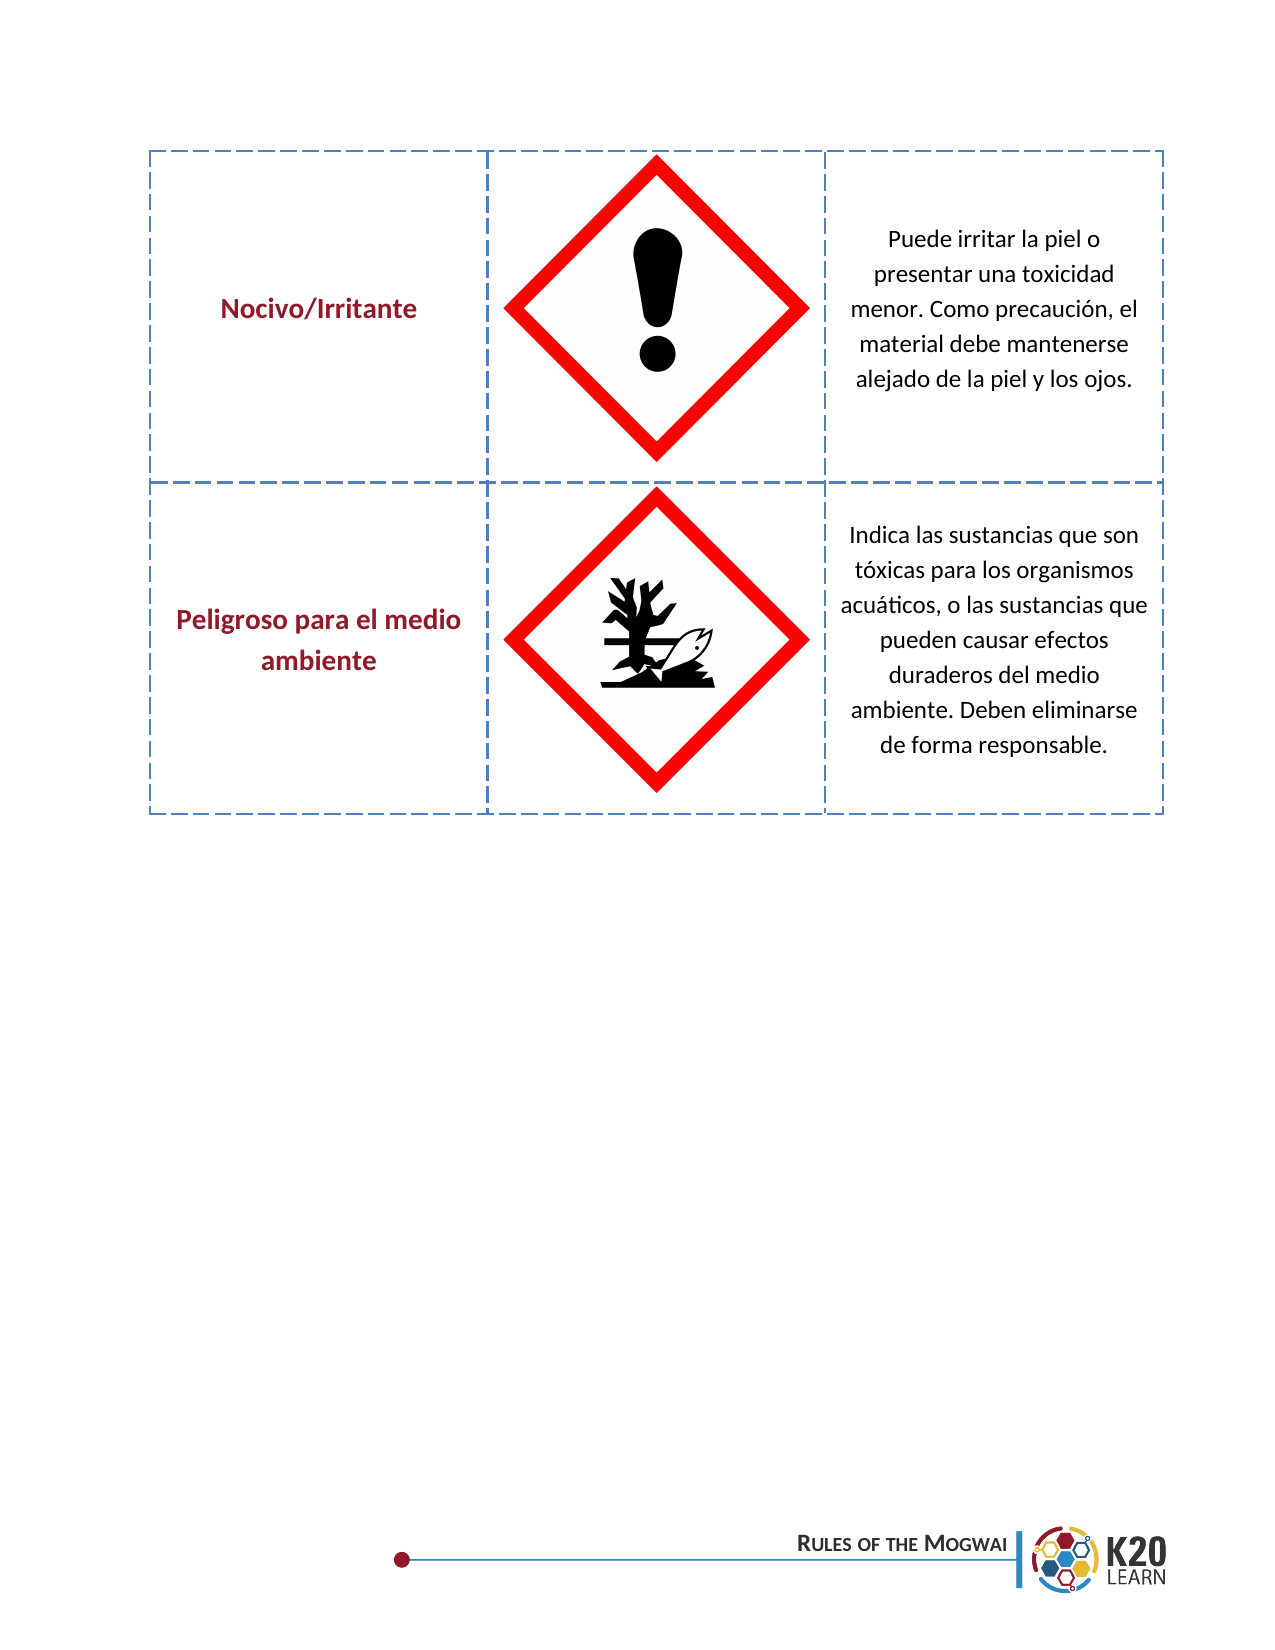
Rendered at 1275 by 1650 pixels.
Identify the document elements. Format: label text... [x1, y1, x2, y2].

table_cell Puede irritar la piel o presentar una toxicidad menor. Como precaución, el material debe mantenerse alejado de la piel y los ojos. [825, 150, 1163, 481]
table_cell [488, 150, 825, 481]
table_cell Indica las sustancias que son tóxicas para los organismos acuáticos, o las sustancias que pueden causar efectos duraderos del medio ambiente. Deben eliminarse de forma responsable. [825, 481, 1163, 813]
table_cell Peligroso para el medio ambiente [150, 481, 487, 813]
table_cell [488, 481, 825, 813]
picture [377, 1519, 1182, 1604]
picture [500, 483, 813, 796]
picture [500, 152, 813, 465]
table_cell Nocivo/Irritante [150, 150, 487, 481]
